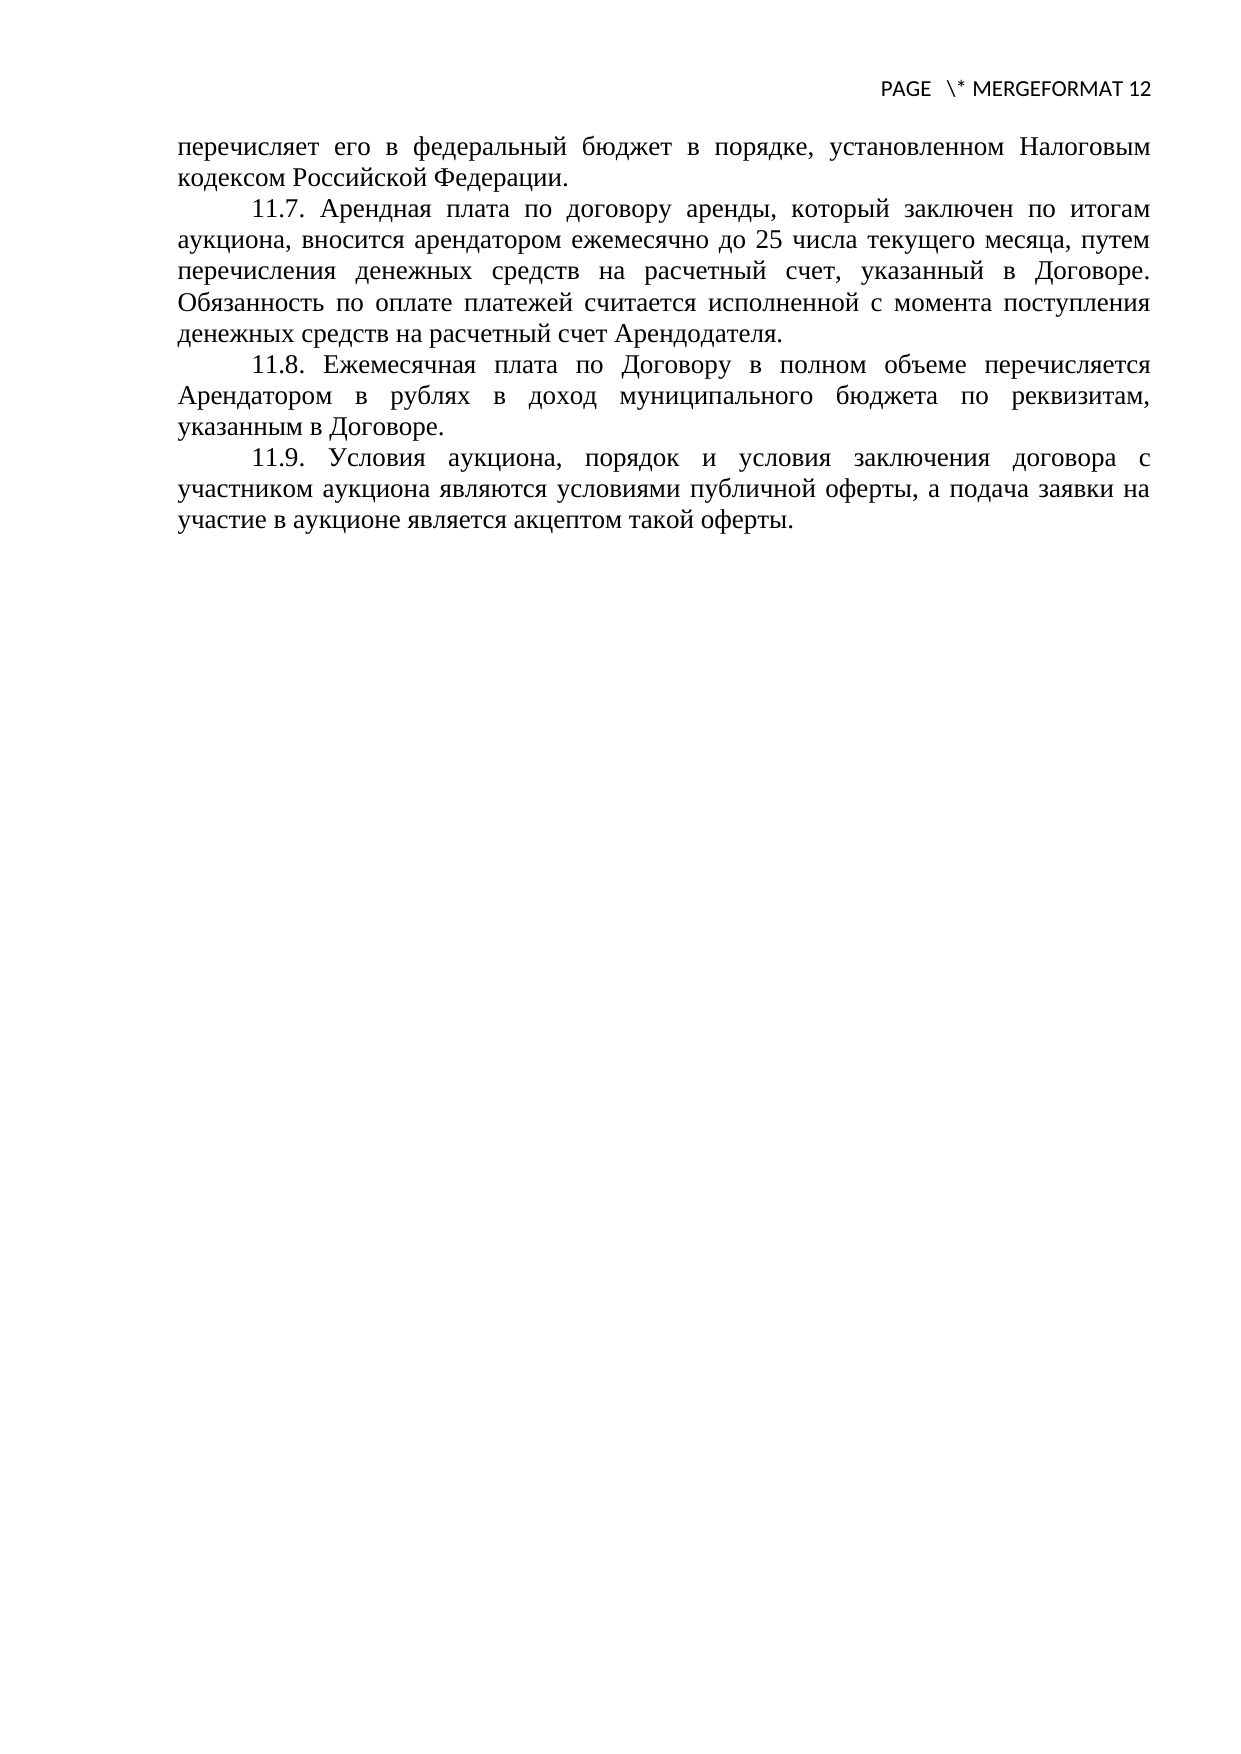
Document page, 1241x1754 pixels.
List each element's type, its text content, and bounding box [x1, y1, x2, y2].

text 11.7. Арендная плата по договору аренды, который заключен по итогам аукциона, вносится арендатором ежемесячно до 25 числа текущего месяца, путем перечисления денежных средств на расчетный счет, указанный в Договоре. Обязанность по оплате платежей считается исполненной с момента поступления денежных средств на расчетный счет Арендодателя. [177, 192, 1152, 348]
text 11.9. Условия аукциона, порядок и условия заключения договора с участником аукциона являются условиями публичной оферты, а подача заявки на участие в аукционе является акцептом такой оферты. [177, 441, 1152, 535]
text 11.8. Ежемесячная плата по Договору в полном объеме перечисляется Арендатором в рублях в доход муниципального бюджета по реквизитам, указанным в Договоре. [177, 348, 1152, 441]
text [177, 130, 1152, 192]
